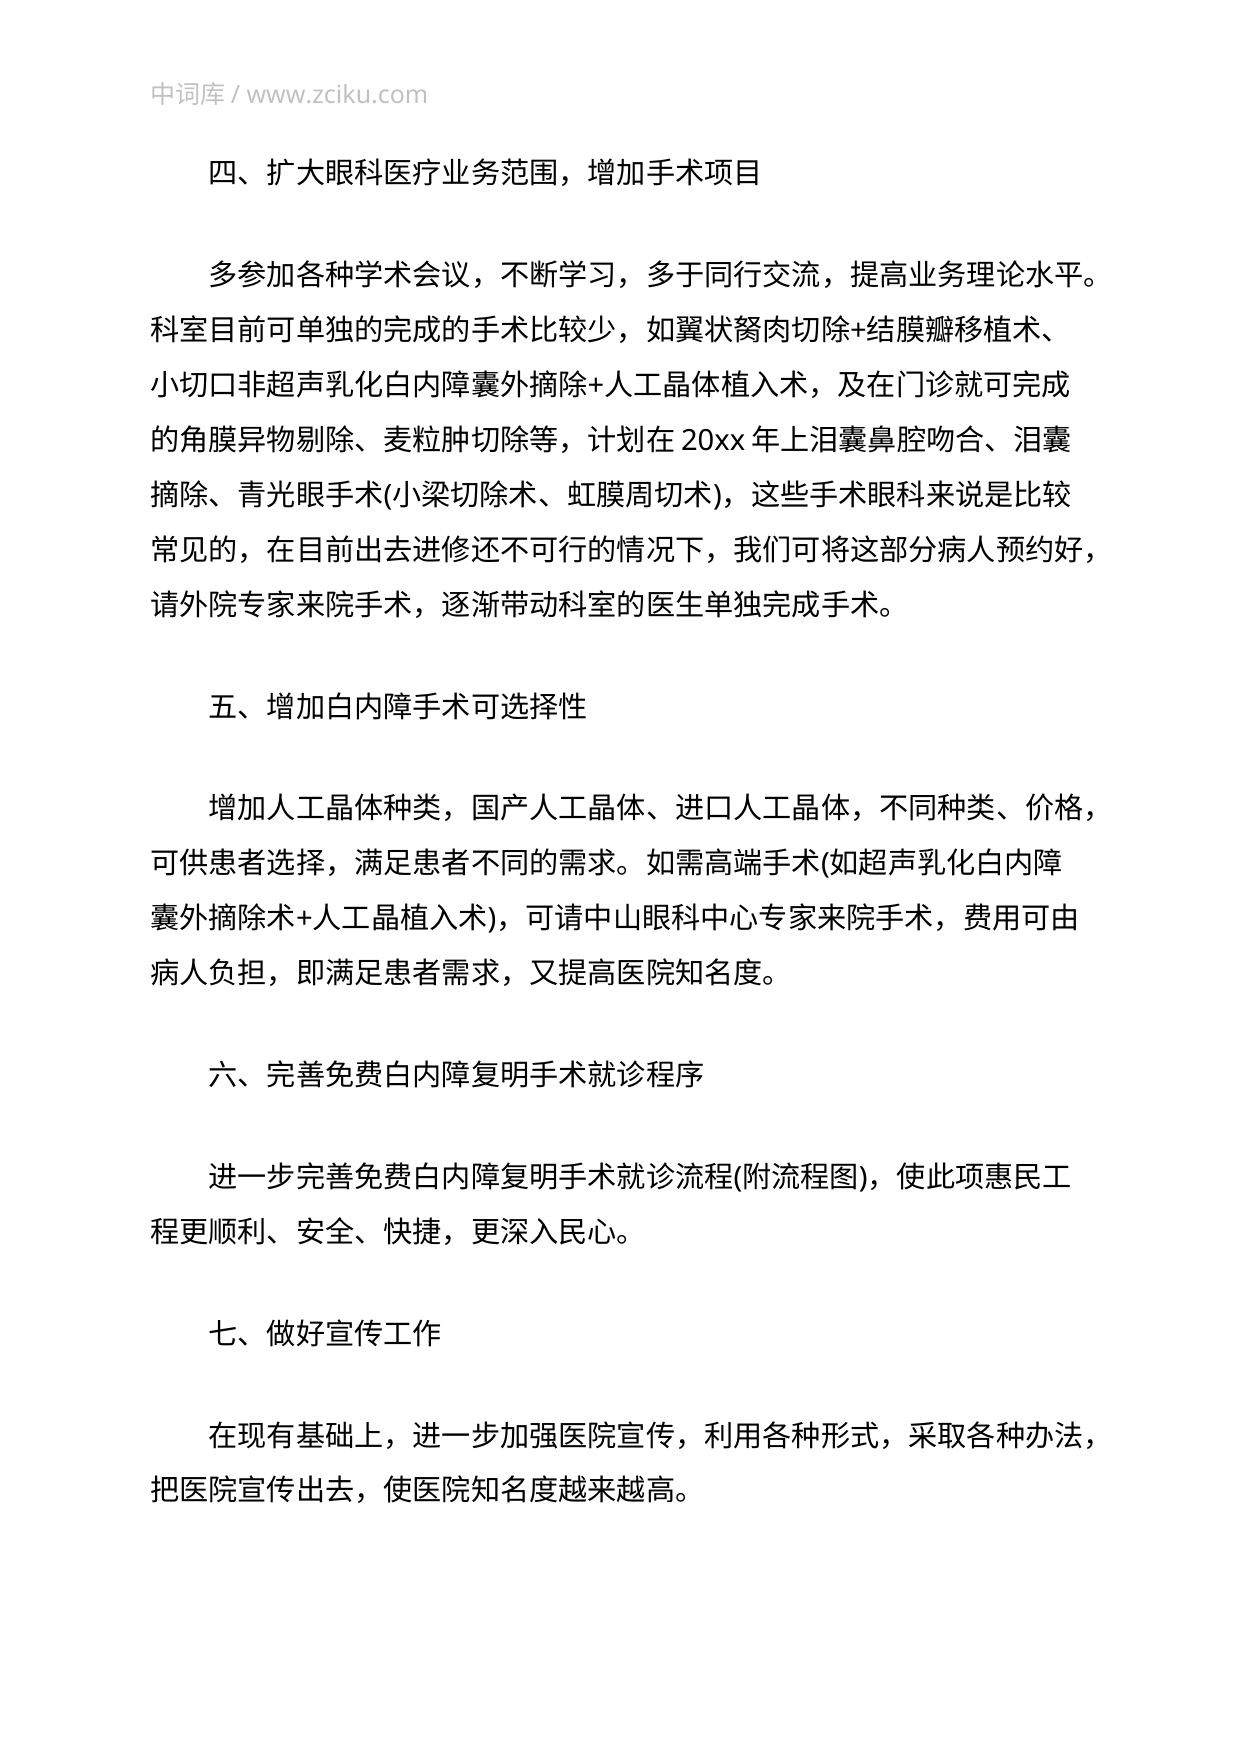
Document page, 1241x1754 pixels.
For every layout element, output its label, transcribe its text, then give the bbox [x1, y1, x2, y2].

text 增加人工晶体种类，国产人工晶体、进口人工晶体，不同种类、价格，可供患者选择，满足患者不同的需求。如需高端手术(如超声乳化白内障囊外摘除术+人工晶植入术)，可请中山眼科中心专家来院手术，费用可由病人负担，即满足患者需求，又提高医院知名度。 [150, 785, 1090, 992]
text 在现有基础上，进一步加强医院宣传，利用各种形式，采取各种办法，把医院宣传出去，使医院知名度越来越高。 [150, 1412, 1090, 1509]
text 七、做好宣传工作 [150, 1310, 1090, 1353]
text 多参加各种学术会议，不断学习，多于同行交流，提高业务理论水平。科室目前可单独的完成的手术比较少，如翼状胬肉切除+结膜瓣移植术、小切口非超声乳化白内障囊外摘除+人工晶体植入术，及在门诊就可完成的角膜异物剔除、麦粒肿切除等，计划在20xx年上泪囊鼻腔吻合、泪囊摘除、青光眼手术(小梁切除术、虹膜周切术)，这些手术眼科来说是比较常见的，在目前出去进修还不可行的情况下，我们可将这部分病人预约好，请外院专家来院手术，逐渐带动科室的医生单独完成手术。 [150, 252, 1090, 624]
text 五、增加白内障手术可选择性 [150, 683, 1090, 726]
text 四、扩大眼科医疗业务范围，增加手术项目 [150, 150, 1090, 192]
text 进一步完善免费白内障复明手术就诊流程(附流程图)，使此项惠民工程更顺利、安全、快捷，更深入民心。 [150, 1153, 1090, 1251]
text 六、完善免费白内障复明手术就诊程序 [150, 1052, 1090, 1094]
